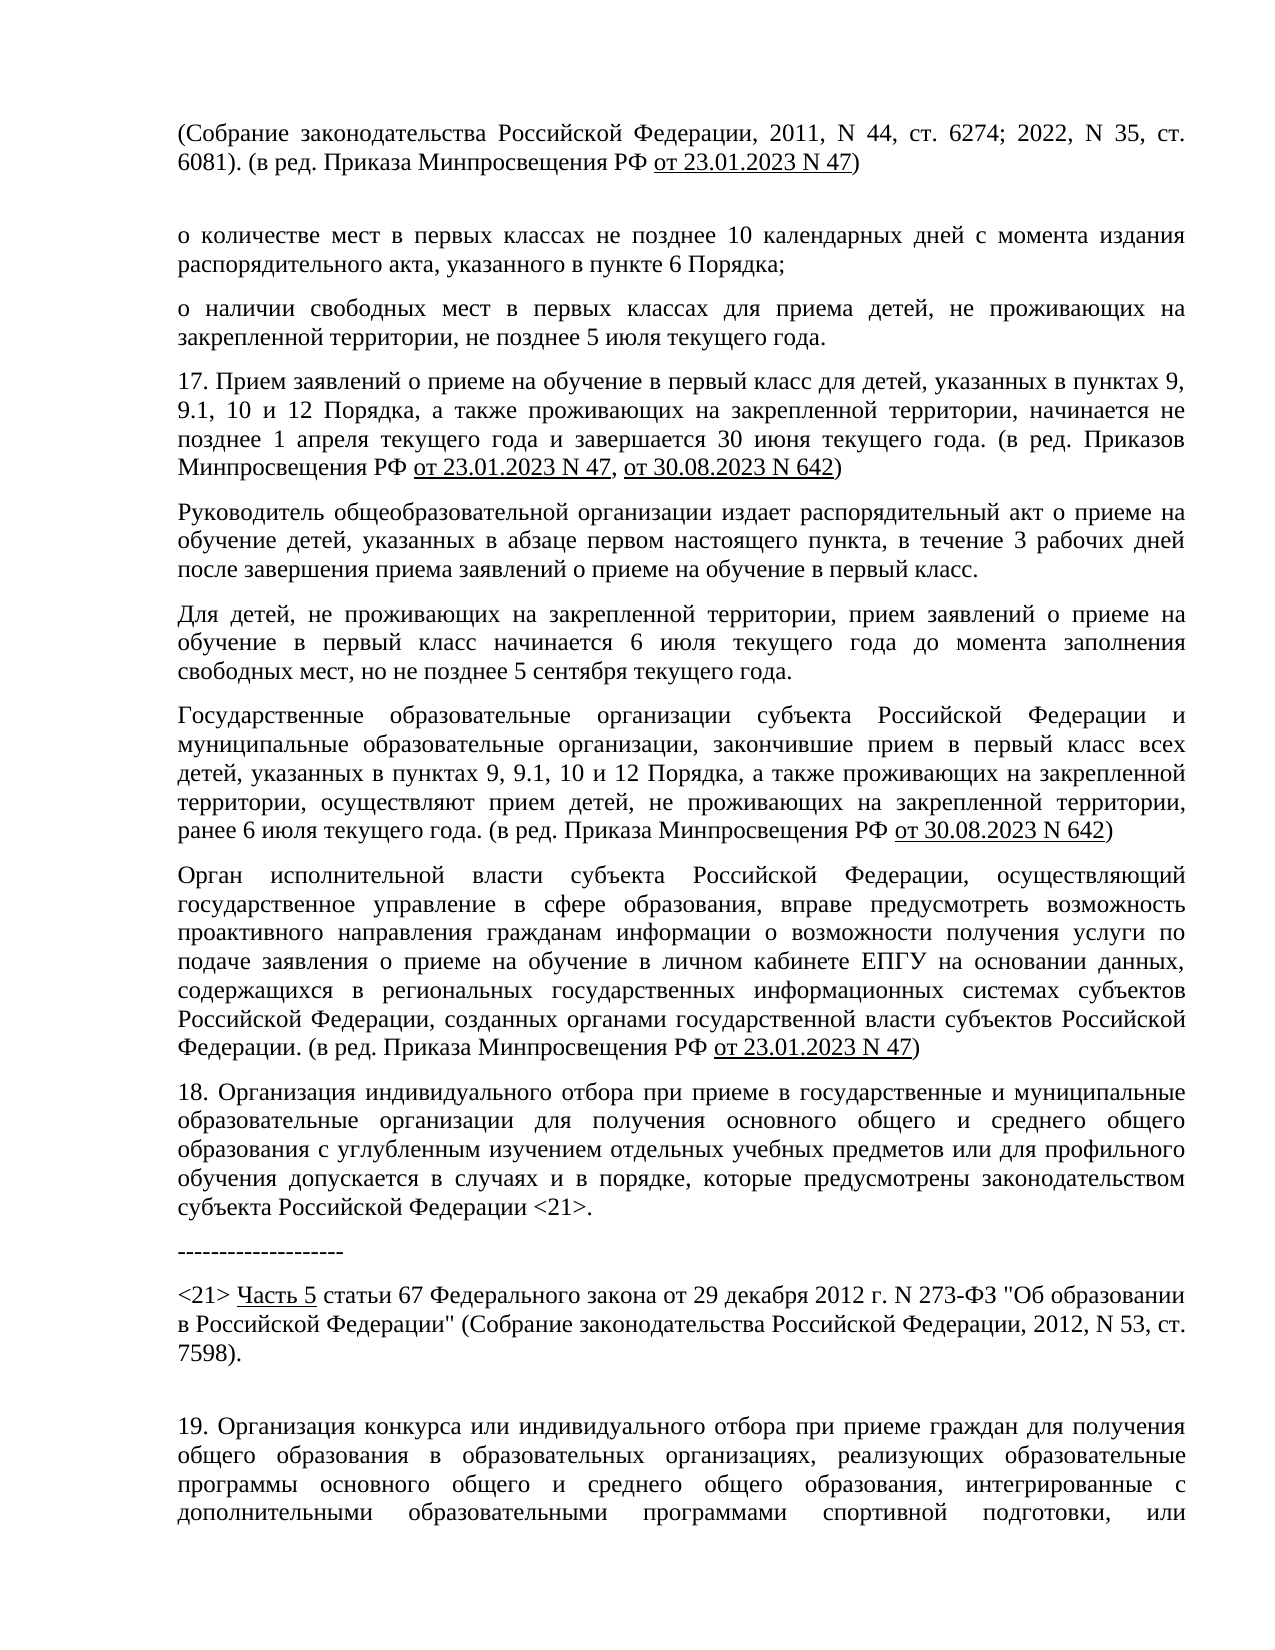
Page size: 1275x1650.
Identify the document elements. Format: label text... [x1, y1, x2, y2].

text Орган исполнительной власти субъекта Российской Федерации, осуществляющий государственное управление в сфере образования, вправе предусмотреть возможность проактивного направления гражданам информации о возможности получения услуги по подаче заявления о приеме на обучение в личном кабинете ЕПГУ на основании данных, содержащихся в региональных государственных информационных системах субъектов Российской Федерации, созданных органами государственной власти субъектов Российской Федерации. (в ред. Приказа Минпросвещения РФ от 23.01.2023 N 47) [177, 860, 1186, 1061]
text Руководитель общеобразовательной организации издает распорядительный акт о приеме на обучение детей, указанных в абзаце первом настоящего пункта, в течение 3 рабочих дней после завершения приема заявлений о приеме на обучение в первый класс. [177, 497, 1186, 583]
text о количестве мест в первых классах не позднее 10 календарных дней с момента издания распорядительного акта, указанного в пункте 6 Порядка; [177, 220, 1186, 277]
text -------------------- [177, 1236, 1186, 1265]
text Государственные образовательные организации субъекта Российской Федерации и муниципальные образовательные организации, закончившие прием в первый класс всех детей, указанных в пунктах 9, 9.1, 10 и 12 Порядка, а также проживающих на закрепленной территории, осуществляют прием детей, не проживающих на закрепленной территории, ранее 6 июля текущего года. (в ред. Приказа Минпросвещения РФ от 30.08.2023 N 642) [177, 701, 1186, 844]
text <21> Часть 5 статьи 67 Федерального закона от 29 декабря 2012 г. N 273-ФЗ "Об образовании в Российской Федерации" (Собрание законодательства Российской Федерации, 2012, N 53, ст. 7598). [177, 1281, 1186, 1367]
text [177, 1411, 1186, 1526]
text 17. Прием заявлений о приеме на обучение в первый класс для детей, указанных в пунктах 9, 9.1, 10 и 12 Порядка, а также проживающих на закрепленной территории, начинается не позднее 1 апреля текущего года и завершается 30 июня текущего года. (в ред. Приказов Минпросвещения РФ от 23.01.2023 N 47, от 30.08.2023 N 642) [177, 366, 1186, 481]
text о наличии свободных мест в первых классах для приема детей, не проживающих на закрепленной территории, не позднее 5 июля текущего года. [177, 293, 1186, 351]
text 18. Организация индивидуального отбора при приеме в государственные и муниципальные образовательные организации для получения основного общего и среднего общего образования с углубленным изучением отдельных учебных предметов или для профильного обучения допускается в случаях и в порядке, которые предусмотрены законодательством субъекта Российской Федерации <21>. [177, 1077, 1186, 1221]
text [177, 118, 1186, 176]
text Для детей, не проживающих на закрепленной территории, прием заявлений о приеме на обучение в первый класс начинается 6 июля текущего года до момента заполнения свободных мест, но не позднее 5 сентября текущего года. [177, 599, 1186, 685]
